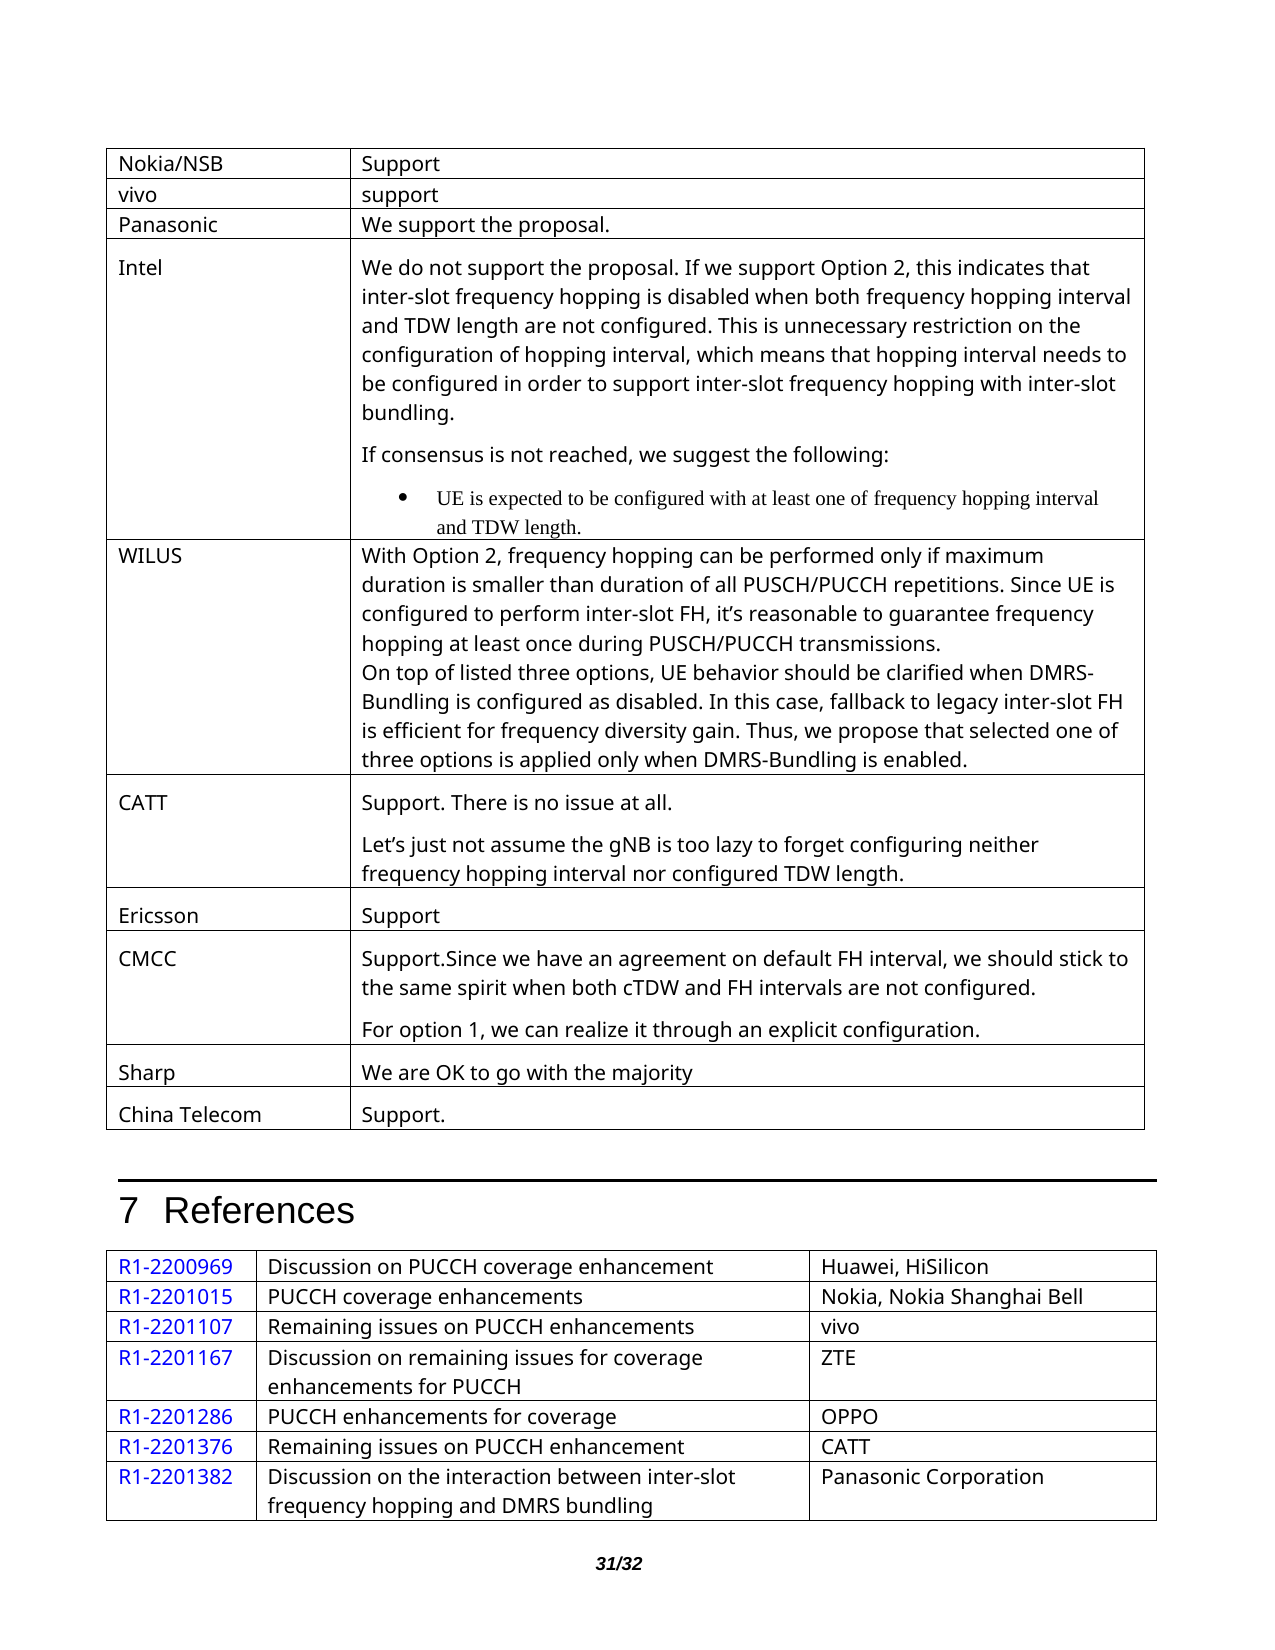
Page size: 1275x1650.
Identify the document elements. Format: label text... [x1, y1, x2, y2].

table_cell Support. There is no issue at all. Let’s just not assume the gNB is too lazy to forget configuring neither frequency hopping interval nor configured TDW length. [351, 775, 1144, 887]
table_cell R1-2201286 [107, 1401, 256, 1431]
table_header Discussion on PUCCH coverage enhancement [257, 1251, 809, 1281]
table_cell Remaining issues on PUCCH enhancement [257, 1432, 809, 1461]
table_cell Panasonic Corporation [810, 1462, 1156, 1520]
table_cell We are OK to go with the majority [351, 1045, 1144, 1086]
table_cell Support [351, 888, 1144, 930]
table_cell R1-2201107 [107, 1312, 256, 1341]
table_cell Panasonic [107, 209, 350, 238]
table_cell OPPO [810, 1401, 1156, 1431]
subtitle References [118, 1182, 1157, 1232]
table_cell R1-2201376 [107, 1432, 256, 1461]
table_cell Support [351, 149, 1144, 178]
table_cell CATT [107, 775, 350, 887]
table_cell Nokia, Nokia Shanghai Bell [810, 1282, 1156, 1311]
table_cell R1-2201382 [107, 1462, 256, 1520]
table_cell Support.Since we have an agreement on default FH interval, we should stick to the same spirit when both cTDW and FH intervals are not configured. For option 1, we can realize it through an explicit configuration. [351, 931, 1144, 1043]
table_cell Nokia/NSB [107, 149, 350, 178]
table_cell CATT [810, 1432, 1156, 1461]
table_cell Discussion on the interaction between inter-slot frequency hopping and DMRS bundling [257, 1462, 809, 1520]
table_cell vivo [107, 179, 350, 208]
table_cell R1-2201015 [107, 1282, 256, 1311]
table_cell R1-2201167 [107, 1342, 256, 1400]
table_cell PUCCH coverage enhancements [257, 1282, 809, 1311]
table_cell Sharp [107, 1045, 350, 1086]
table_cell Intel [107, 239, 350, 539]
table_cell vivo [810, 1312, 1156, 1341]
table_cell Remaining issues on PUCCH enhancements [257, 1312, 809, 1341]
table_cell We support the proposal. [351, 209, 1144, 238]
table_cell PUCCH enhancements for coverage [257, 1401, 809, 1431]
table_header R1-2200969 [107, 1251, 256, 1281]
table_cell Ericsson [107, 888, 350, 930]
table_cell WILUS [107, 540, 350, 774]
table_cell ZTE [810, 1342, 1156, 1400]
table_cell China Telecom [107, 1087, 350, 1129]
table_cell With Option 2, frequency hopping can be performed only if maximum duration is smaller than duration of all PUSCH/PUCCH repetitions. Since UE is configured to perform inter-slot FH, it’s reasonable to guarantee frequency hopping at least once during PUSCH/PUCCH transmissions. On top of listed three options, UE behavior should be clarified when DMRS-Bundling is configured as disabled. In this case, fallback to legacy inter-slot FH is efficient for frequency diversity gain. Thus, we propose that selected one of three options is applied only when DMRS-Bundling is enabled. [351, 540, 1144, 774]
table_header Huawei, HiSilicon [810, 1251, 1156, 1281]
table_cell Support. [351, 1087, 1144, 1129]
table_cell Discussion on remaining issues for coverage enhancements for PUCCH [257, 1342, 809, 1400]
table_cell CMCC [107, 931, 350, 1043]
table_cell support [351, 179, 1144, 208]
table_cell We do not support the proposal. If we support Option 2, this indicates that inter-slot frequency hopping is disabled when both frequency hopping interval and TDW length are not configured. This is unnecessary restriction on the configuration of hopping interval, which means that hopping interval needs to be configured in order to support inter-slot frequency hopping with inter-slot bundling. If consensus is not reached, we suggest the following: UE is expected to be configured with at least one of frequency hopping interval and TDW length. [351, 239, 1144, 539]
